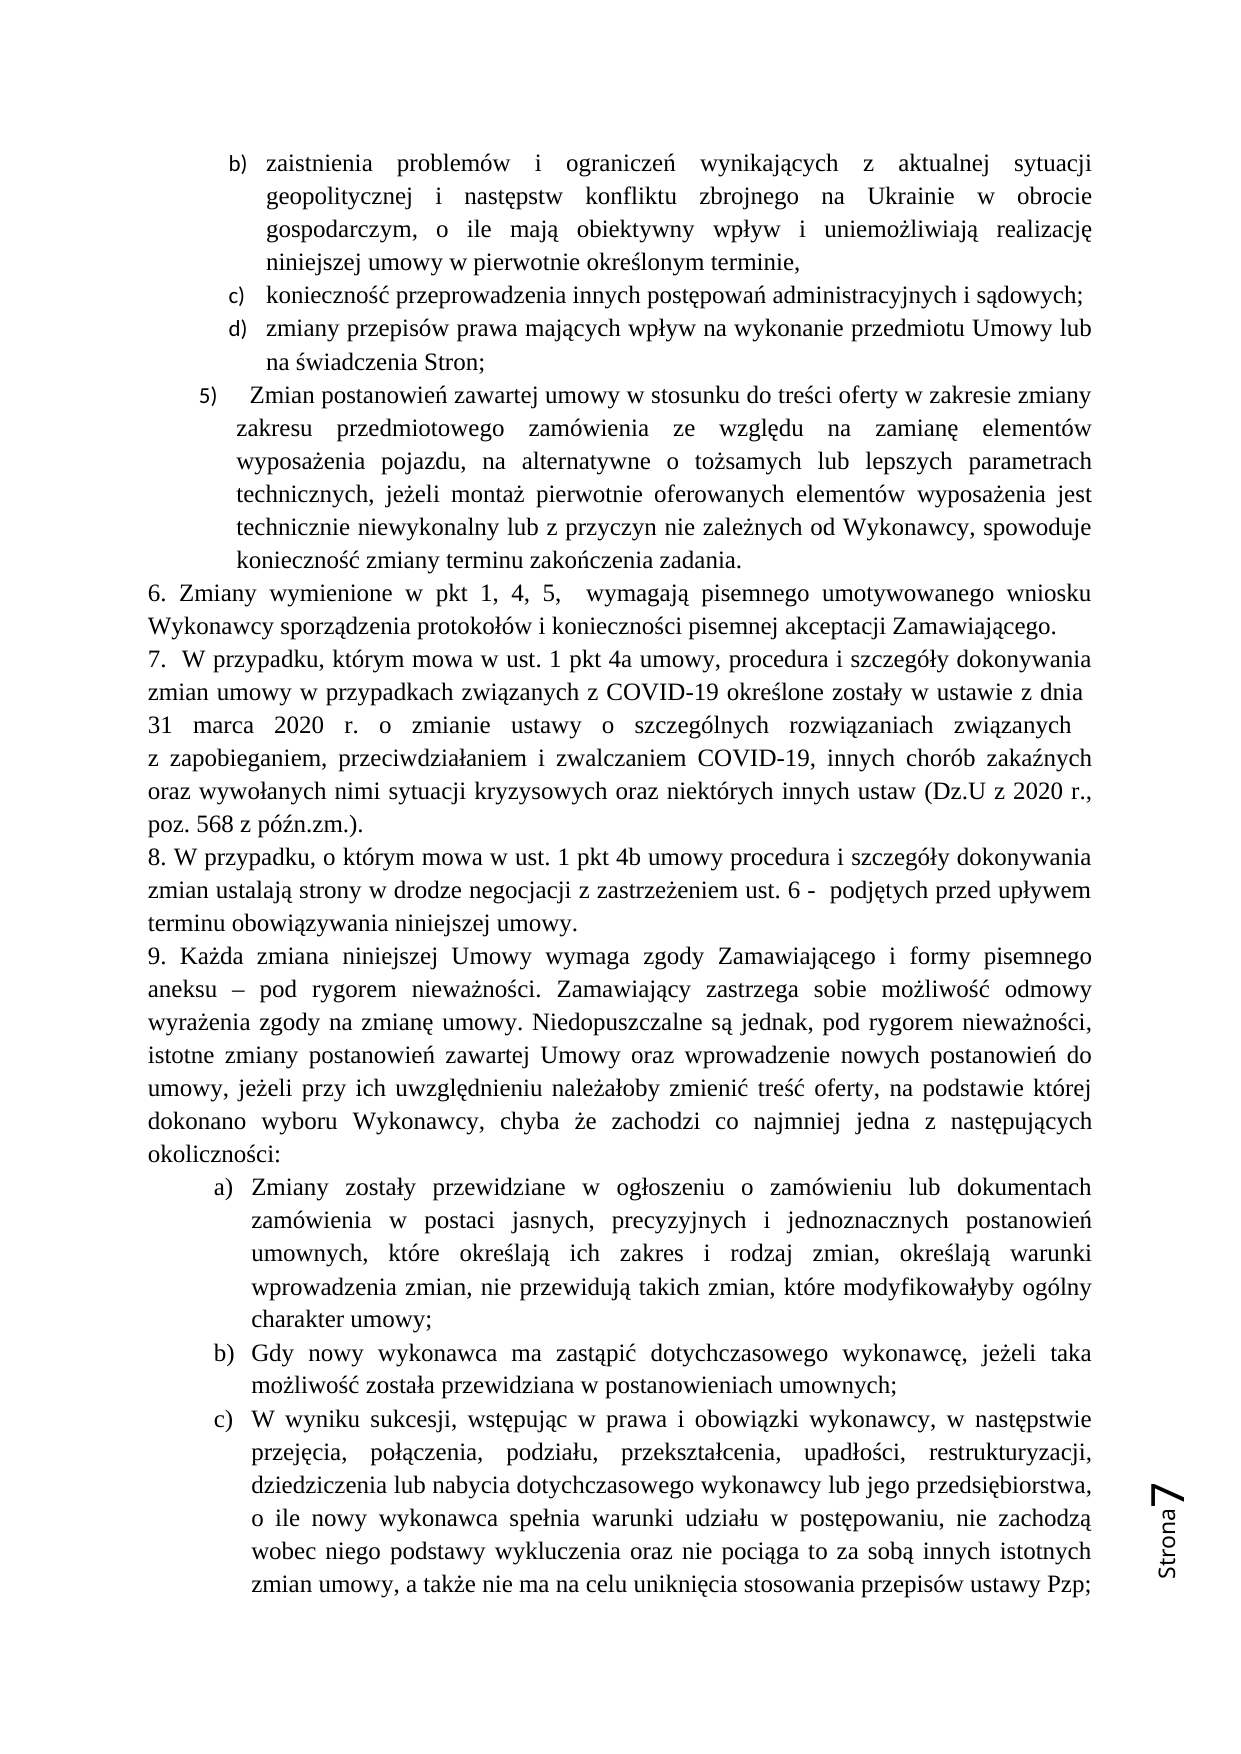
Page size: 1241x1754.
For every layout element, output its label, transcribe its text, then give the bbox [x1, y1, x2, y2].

list Gdy nowy wykonawca ma zastąpić dotychczasowego wykonawcę, jeżeli taka możliwość została przewidziana w postanowieniach umownych; [213, 1338, 1093, 1399]
list konieczność przeprowadzenia innych postępowań administracyjnych i sądowych; [228, 280, 1093, 309]
list W wyniku sukcesji, wstępując w prawa i obowiązki wykonawcy, w następstwie przejęcia, połączenia, podziału, przekształcenia, upadłości, restrukturyzacji, dziedziczenia lub nabycia dotychczasowego wykonawcy lub jego przedsiębiorstwa, o ile nowy wykonawca spełnia warunki udziału w postępowaniu, nie zachodzą wobec niego podstawy wykluczenia oraz nie pociąga to za sobą innych istotnych zmian umowy, a także nie ma na celu uniknięcia stosowania przepisów ustawy Pzp; [213, 1404, 1093, 1597]
text 6. Zmiany wymienione w pkt 1, 4, 5, wymagają pisemnego umotywowanego wniosku Wykonawcy sporządzenia protokołów i konieczności pisemnej akceptacji Zamawiającego. [148, 578, 1093, 640]
list zmiany przepisów prawa mających wpływ na wykonanie przedmiotu Umowy lub na świadczenia Stron; [228, 313, 1093, 375]
text 7. W przypadku, którym mowa w ust. 1 pkt 4a umowy, procedura i szczegóły dokonywania zmian umowy w przypadkach związanych z COVID-19 określone zostały w ustawie z dnia 31 marca 2020 r. o zmianie ustawy o szczególnych rozwiązaniach związanych z zapobieganiem, przeciwdziałaniem i zwalczaniem COVID-19, innych chorób zakaźnych oraz wywołanych nimi sytuacji kryzysowych oraz niektórych innych ustaw (Dz.U z 2020 r., poz. 568 z późn.zm.). [148, 644, 1093, 838]
text 8. W przypadku, o którym mowa w ust. 1 pkt 4b umowy procedura i szczegóły dokonywania zmian ustalają strony w drodze negocjacji z zastrzeżeniem ust. 6 - podjętych przed upływem terminu obowiązywania niniejszej umowy. [148, 842, 1093, 937]
text 9. Każda zmiana niniejszej Umowy wymaga zgody Zamawiającego i formy pisemnego aneksu – pod rygorem nieważności. Zamawiający zastrzega sobie możliwość odmowy wyrażenia zgody na zmianę umowy. Niedopuszczalne są jednak, pod rygorem nieważności, istotne zmiany postanowień zawartej Umowy oraz wprowadzenie nowych postanowień do umowy, jeżeli przy ich uwzględnieniu należałoby zmienić treść oferty, na podstawie której dokonano wyboru Wykonawcy, chyba że zachodzi co najmniej jedna z następujących okoliczności: [148, 941, 1093, 1168]
list zaistnienia problemów i ograniczeń wynikających z aktualnej sytuacji geopolitycznej i następstw konfliktu zbrojnego na Ukrainie w obrocie gospodarczym, o ile mają obiektywny wpływ i uniemożliwiają realizację niniejszej umowy w pierwotnie określonym terminie, [228, 148, 1093, 276]
list Zmian postanowień zawartej umowy w stosunku do treści oferty w zakresie zmiany zakresu przedmiotowego zamówienia ze względu na zamianę elementów wyposażenia pojazdu, na alternatywne o tożsamych lub lepszych parametrach technicznych, jeżeli montaż pierwotnie oferowanych elementów wyposażenia jest technicznie niewykonalny lub z przyczyn nie zależnych od Wykonawcy, spowoduje konieczność zmiany terminu zakończenia zadania. [199, 380, 1093, 574]
list Zmiany zostały przewidziane w ogłoszeniu o zamówieniu lub dokumentach zamówienia w postaci jasnych, precyzyjnych i jednoznacznych postanowień umownych, które określają ich zakres i rodzaj zmian, określają warunki wprowadzenia zmian, nie przewidują takich zmian, które modyfikowałyby ogólny charakter umowy; [213, 1172, 1093, 1333]
